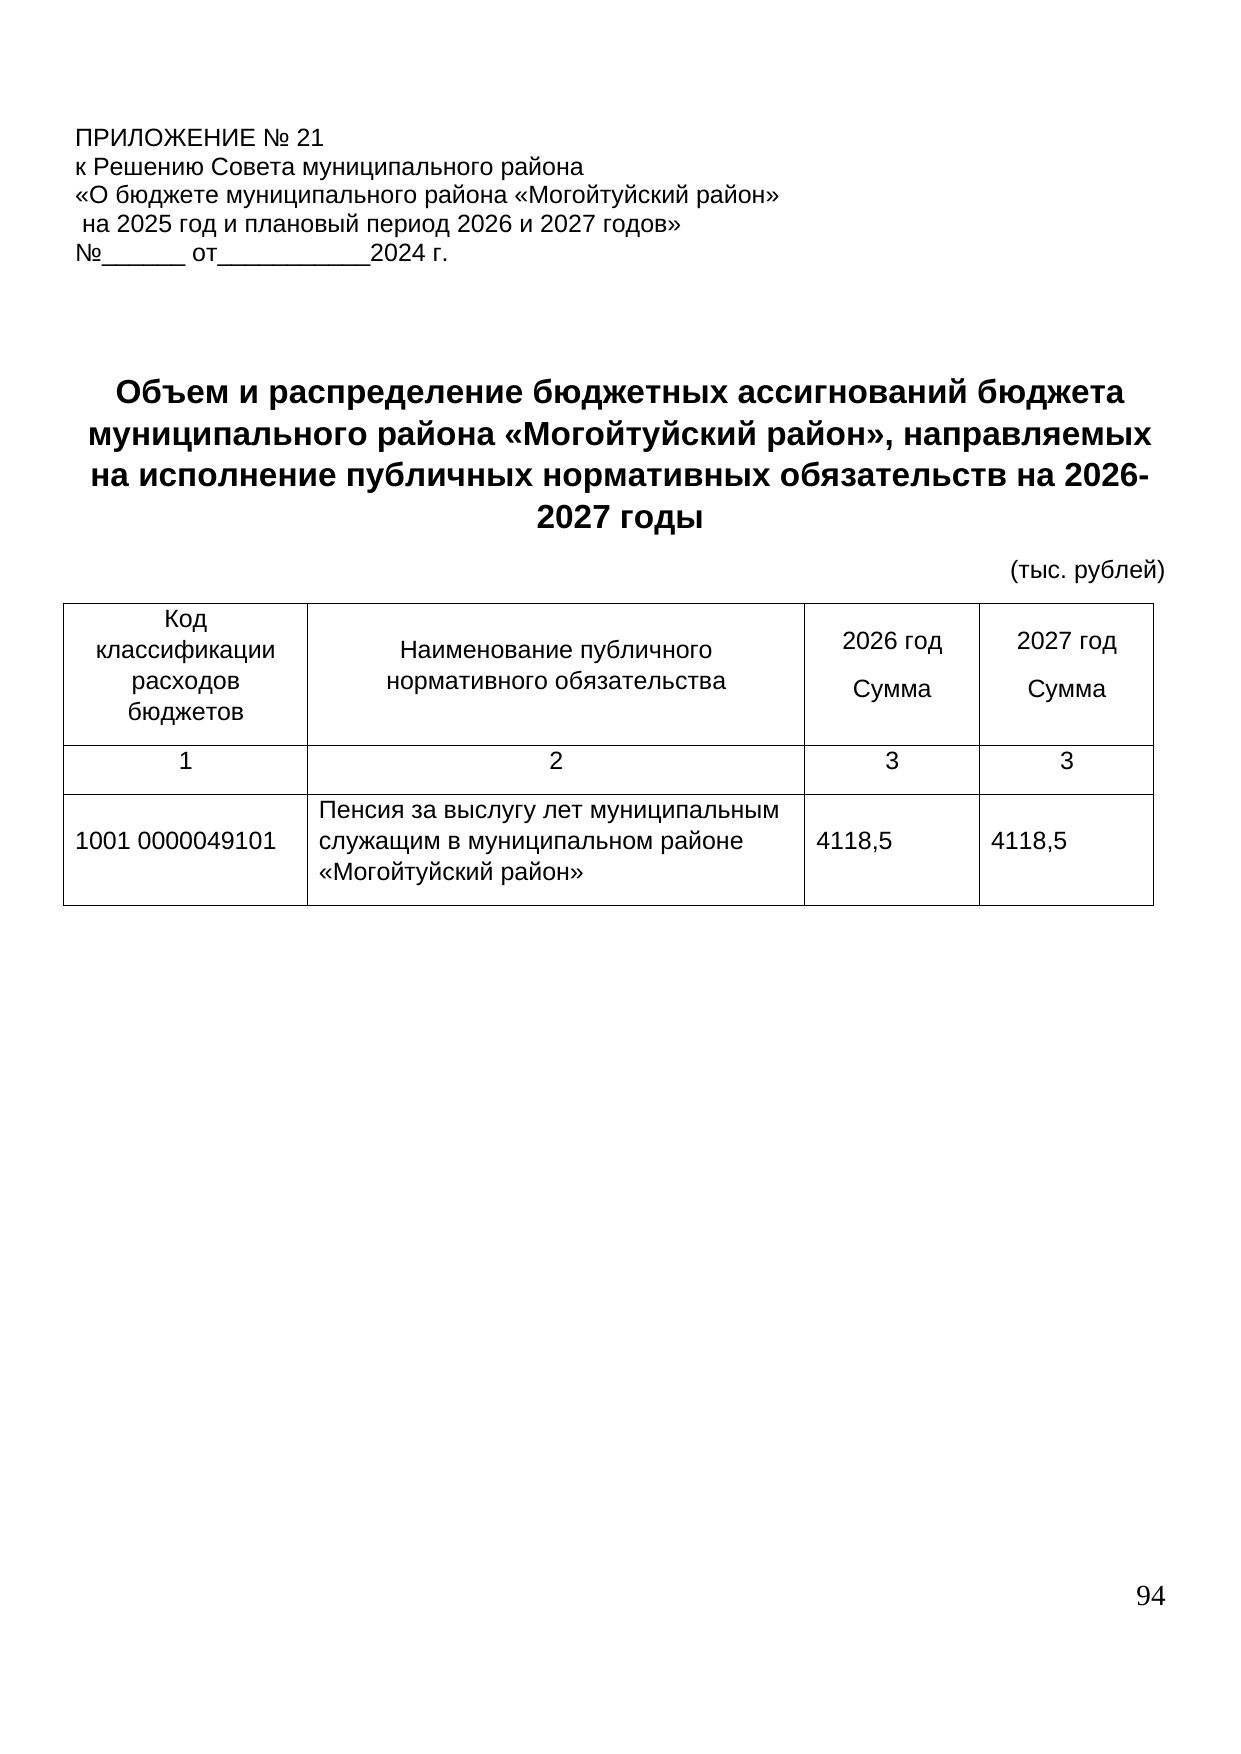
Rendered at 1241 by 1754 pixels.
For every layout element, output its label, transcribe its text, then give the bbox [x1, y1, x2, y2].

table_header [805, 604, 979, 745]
text ПРИЛОЖЕНИЕ № 21 [75, 123, 1165, 151]
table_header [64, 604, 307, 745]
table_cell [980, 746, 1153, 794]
text Объем и распределение бюджетных ассигнований бюджета муниципального района «Могойтуйский район», направляемых на исполнение публичных нормативных обязательств на 2026-2027 годы [75, 372, 1165, 535]
text «О бюджете муниципального района «Могойтуйский район» [75, 180, 1165, 209]
text (тыс. рублей) [75, 555, 1165, 583]
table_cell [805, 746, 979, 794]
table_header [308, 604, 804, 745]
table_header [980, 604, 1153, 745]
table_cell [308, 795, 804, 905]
text к Решению Совета муниципального района [75, 151, 1165, 180]
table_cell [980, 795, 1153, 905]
text на 2025 год и плановый период 2026 и 2027 годов» [75, 209, 1165, 238]
text №______ от___________2024 г. [75, 238, 1165, 266]
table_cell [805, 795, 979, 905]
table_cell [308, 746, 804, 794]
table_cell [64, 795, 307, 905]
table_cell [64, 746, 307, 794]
